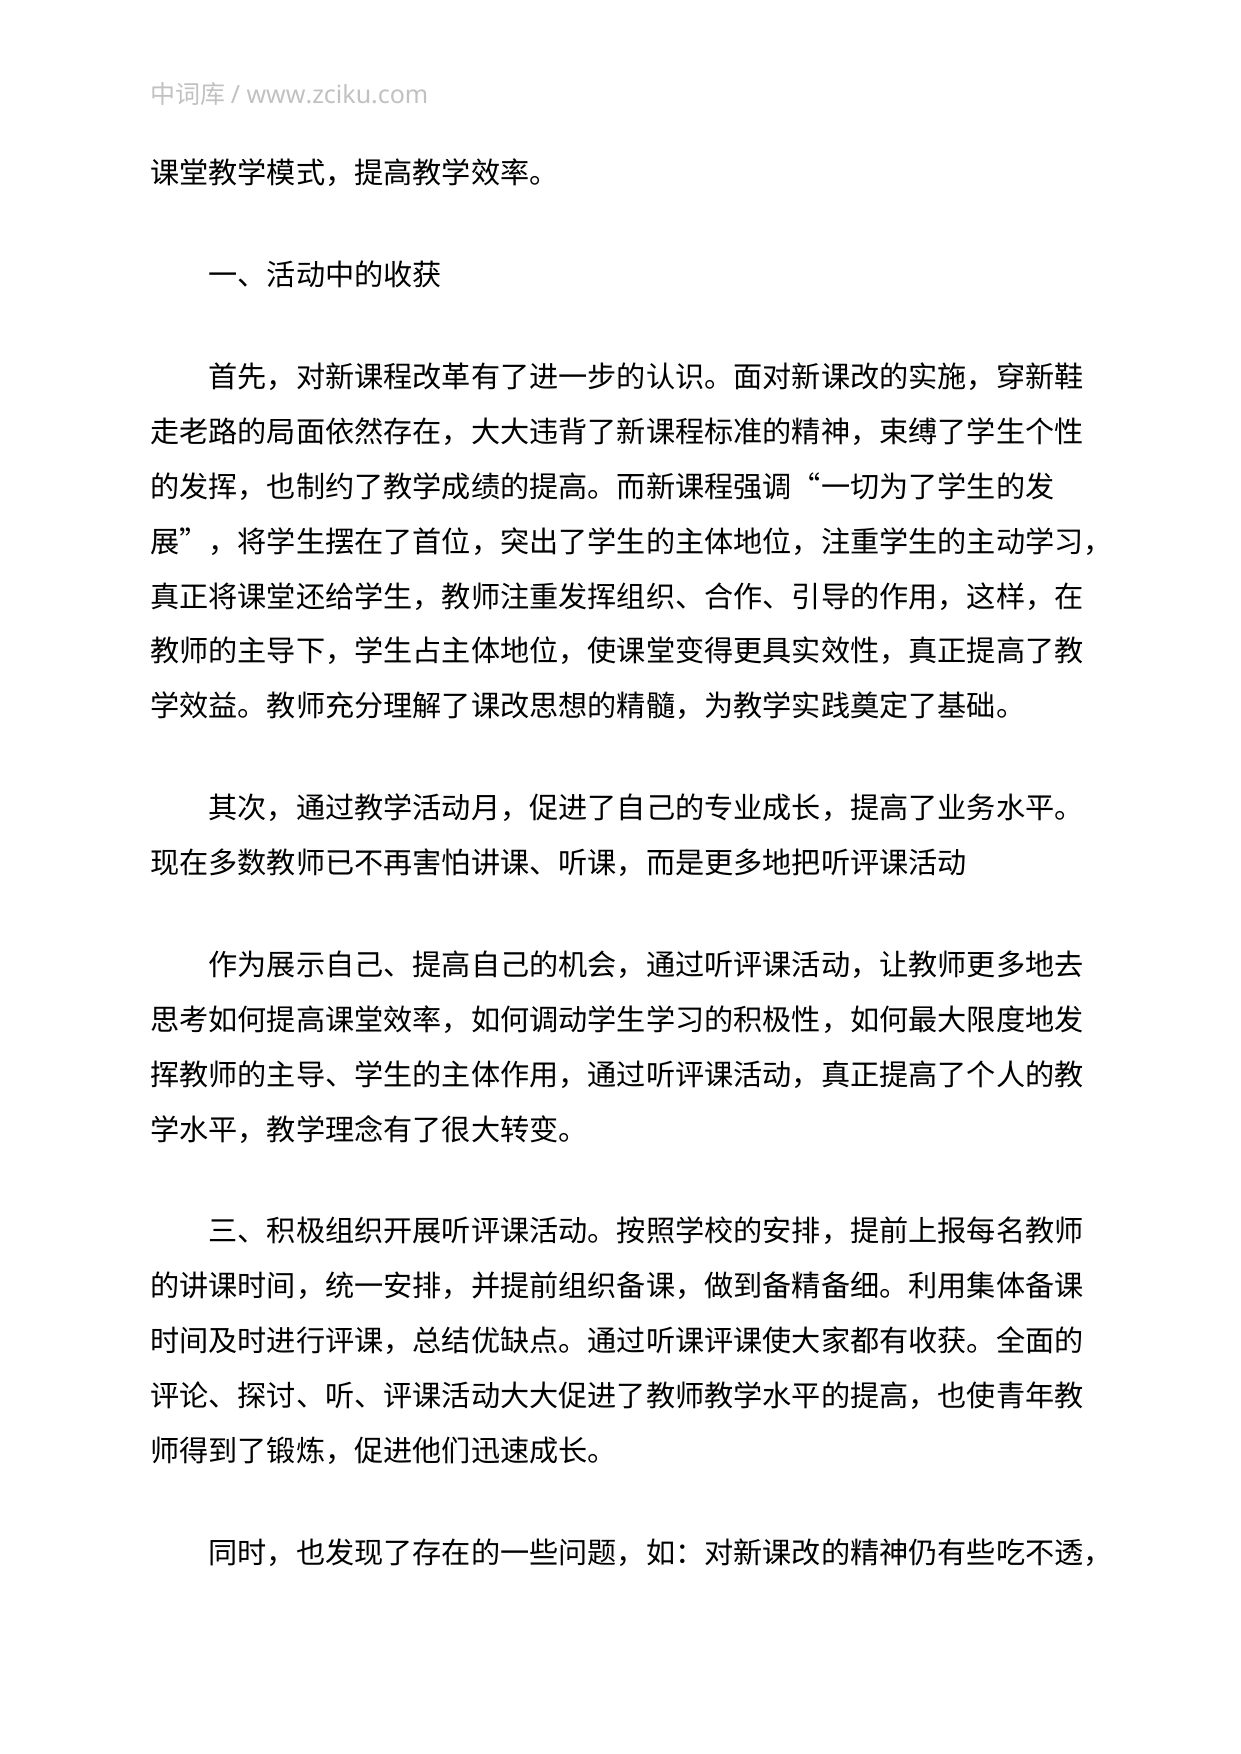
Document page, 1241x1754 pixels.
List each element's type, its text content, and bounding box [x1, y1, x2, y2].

text 三、积极组织开展听评课活动。按照学校的安排，提前上报每名教师的讲课时间，统一安排，并提前组织备课，做到备精备细。利用集体备课时间及时进行评课，总结优缺点。通过听课评课使大家都有收获。全面的评论、探讨、听、评课活动大大促进了教师教学水平的提高，也使青年教师得到了锻炼，促进他们迅速成长。 [150, 1208, 1090, 1470]
text 作为展示自己、提高自己的机会，通过听评课活动，让教师更多地去思考如何提高课堂效率，如何调动学生学习的积极性，如何最大限度地发挥教师的主导、学生的主体作用，通过听评课活动，真正提高了个人的教学水平，教学理念有了很大转变。 [150, 941, 1090, 1148]
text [150, 150, 1090, 192]
text 一、活动中的收获 [150, 252, 1090, 294]
text 首先，对新课程改革有了进一步的认识。面对新课改的实施，穿新鞋走老路的局面依然存在，大大违背了新课程标准的精神，束缚了学生个性的发挥，也制约了教学成绩的提高。而新课程强调“一切为了学生的发展”，将学生摆在了首位，突出了学生的主体地位，注重学生的主动学习，真正将课堂还给学生，教师注重发挥组织、合作、引导的作用，这样，在教师的主导下，学生占主体地位，使课堂变得更具实效性，真正提高了教学效益。教师充分理解了课改思想的精髓，为教学实践奠定了基础。 [150, 353, 1090, 725]
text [150, 1529, 1090, 1571]
text 其次，通过教学活动月，促进了自己的专业成长，提高了业务水平。现在多数教师已不再害怕讲课、听课，而是更多地把听评课活动 [150, 785, 1090, 882]
